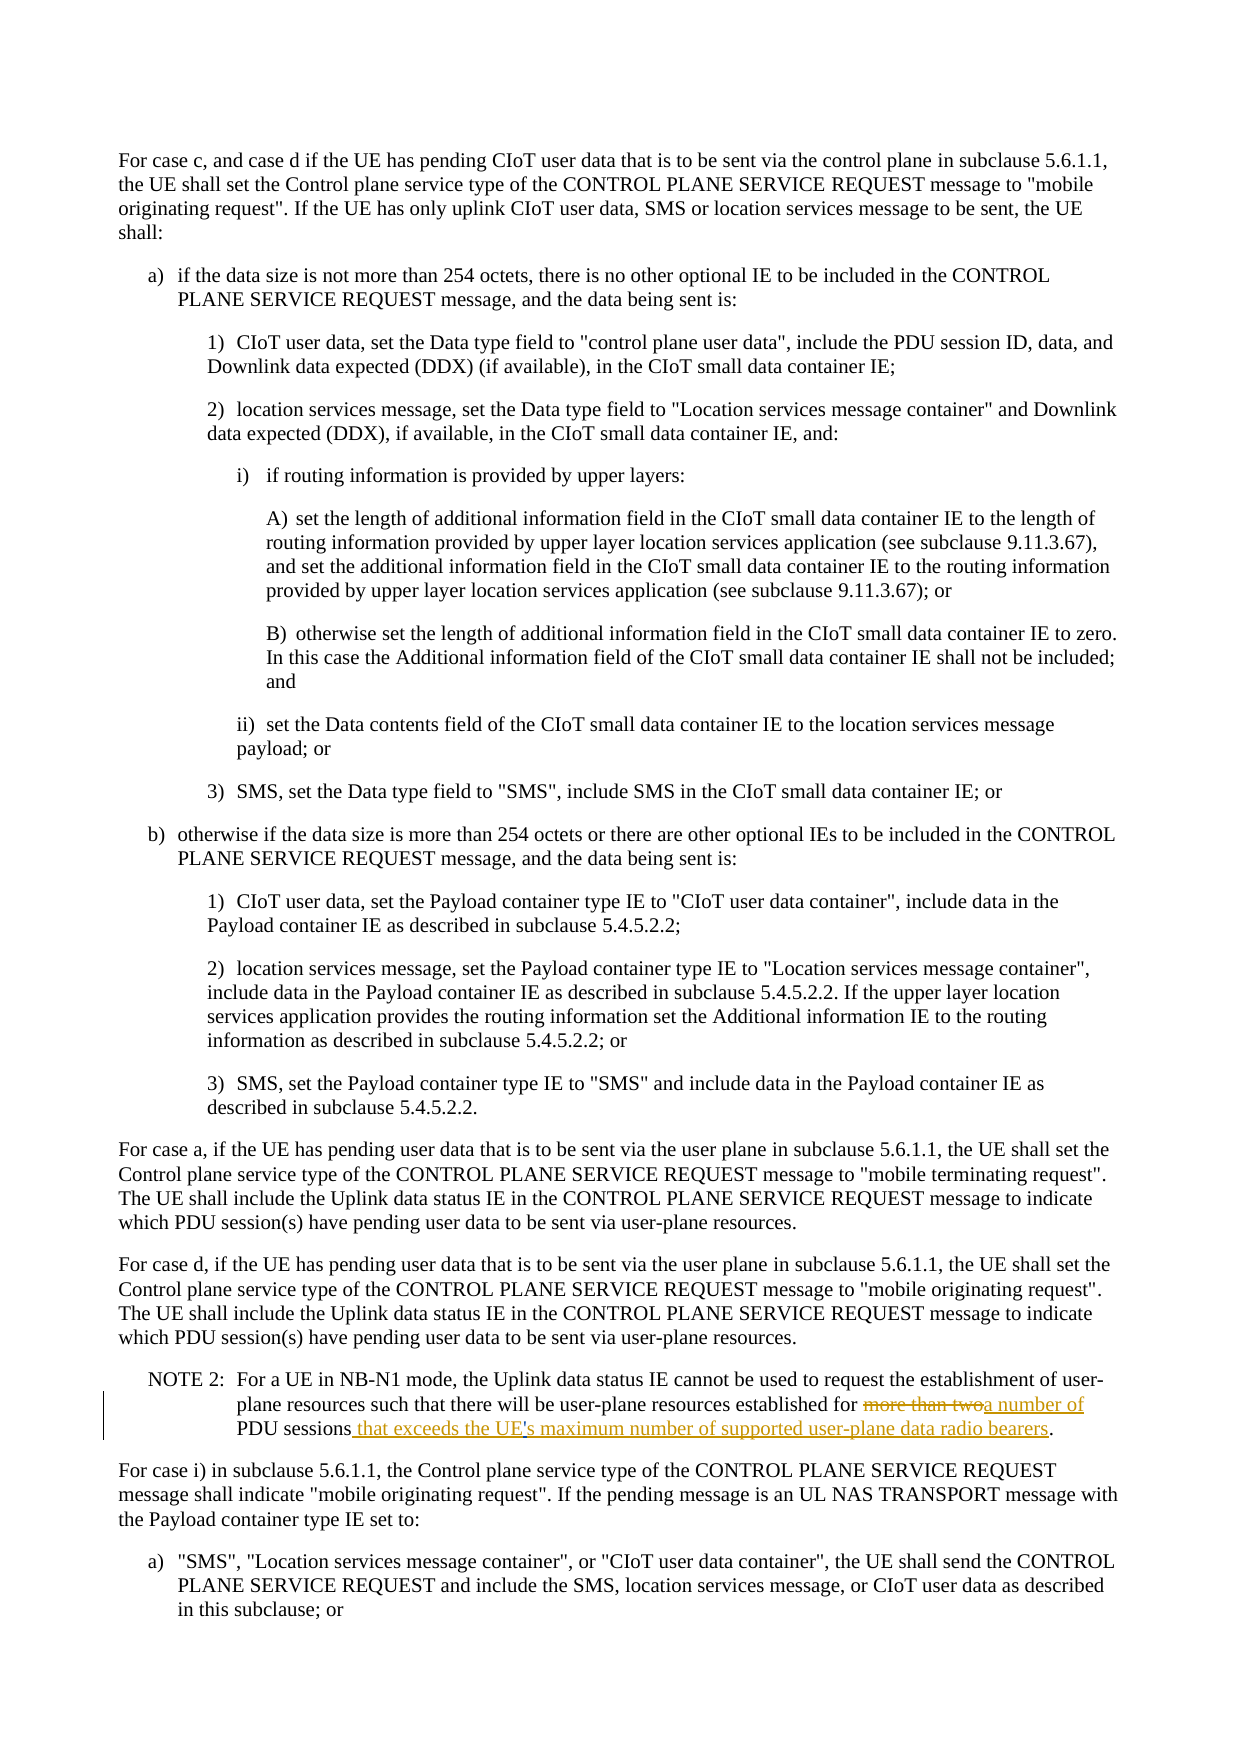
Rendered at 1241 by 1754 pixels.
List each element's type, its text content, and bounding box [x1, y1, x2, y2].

text a) "SMS", "Location services message container", or "CIoT user data container", the UE shall send the CONTROL PLANE SERVICE REQUEST and include the SMS, location services message, or CIoT user data as described in this subclause; or [148, 1549, 1122, 1621]
text 1) CIoT user data, set the Data type field to "control plane user data", include the PDU session ID, data, and Downlink data expected (DDX) (if available), in the CIoT small data container IE; [207, 329, 1122, 378]
text b) otherwise if the data size is more than 254 octets or there are other optional IEs to be included in the CONTROL PLANE SERVICE REQUEST message, and the data being sent is: [148, 822, 1122, 870]
text B) otherwise set the length of additional information field in the CIoT small data container IE to zero. In this case the Additional information field of the CIoT small data container IE shall not be included; and [266, 621, 1122, 693]
text For case i) in subclause 5.6.1.1, the Control plane service type of the CONTROL PLANE SERVICE REQUEST message shall indicate "mobile originating request". If the pending message is an UL NAS TRANSPORT message with the Payload container type IE set to: [118, 1458, 1122, 1531]
text 3) SMS, set the Payload container type IE to "SMS" and include data in the Payload container IE as described in subclause 5.4.5.2.2. [207, 1071, 1122, 1119]
text A) set the length of additional information field in the CIoT small data container IE to the length of routing information provided by upper layer location services application (see subclause 9.11.3.67), and set the additional information field in the CIoT small data container IE to the routing information provided by upper layer location services application (see subclause 9.11.3.67); or [266, 506, 1122, 602]
text NOTE 2: For a UE in NB-N1 mode, the Uplink data status IE cannot be used to request the establishment of user-plane resources such that there will be user-plane resources established for PDU sessions. [148, 1367, 1122, 1439]
text For case d, if the UE has pending user data that is to be sent via the user plane in subclause 5.6.1.1, the UE shall set the Control plane service type of the CONTROL PLANE SERVICE REQUEST message to "mobile originating request". The UE shall include the Uplink data status IE in the CONTROL PLANE SERVICE REQUEST message to indicate which PDU session(s) have pending user data to be sent via user-plane resources. [118, 1252, 1122, 1349]
text 3) SMS, set the Data type field to "SMS", include SMS in the CIoT small data container IE; or [207, 779, 1122, 803]
text 2) location services message, set the Data type field to "Location services message container" and Downlink data expected (DDX), if available, in the CIoT small data container IE, and: [207, 396, 1122, 444]
text 2) location services message, set the Payload container type IE to "Location services message container", include data in the Payload container IE as described in subclause 5.4.5.2.2. If the upper layer location services application provides the routing information set the Additional information IE to the routing information as described in subclause 5.4.5.2.2; or [207, 956, 1122, 1052]
text i) if routing information is provided by upper layers: [236, 463, 1122, 487]
text 1) CIoT user data, set the Payload container type IE to "CIoT user data container", include data in the Payload container IE as described in subclause 5.4.5.2.2; [207, 889, 1122, 937]
text ii) set the Data contents field of the CIoT small data container IE to the location services message payload; or [236, 712, 1122, 760]
text For case a, if the UE has pending user data that is to be sent via the user plane in subclause 5.6.1.1, the UE shall set the Control plane service type of the CONTROL PLANE SERVICE REQUEST message to "mobile terminating request". The UE shall include the Uplink data status IE in the CONTROL PLANE SERVICE REQUEST message to indicate which PDU session(s) have pending user data to be sent via user-plane resources. [118, 1137, 1122, 1234]
text For case c, and case d if the UE has pending CIoT user data that is to be sent via the control plane in subclause 5.6.1.1, the UE shall set the Control plane service type of the CONTROL PLANE SERVICE REQUEST message to "mobile originating request". If the UE has only uplink CIoT user data, SMS or location services message to be sent, the UE shall: [118, 148, 1122, 244]
text a) if the data size is not more than 254 octets, there is no other optional IE to be included in the CONTROL PLANE SERVICE REQUEST message, and the data being sent is: [148, 263, 1122, 311]
